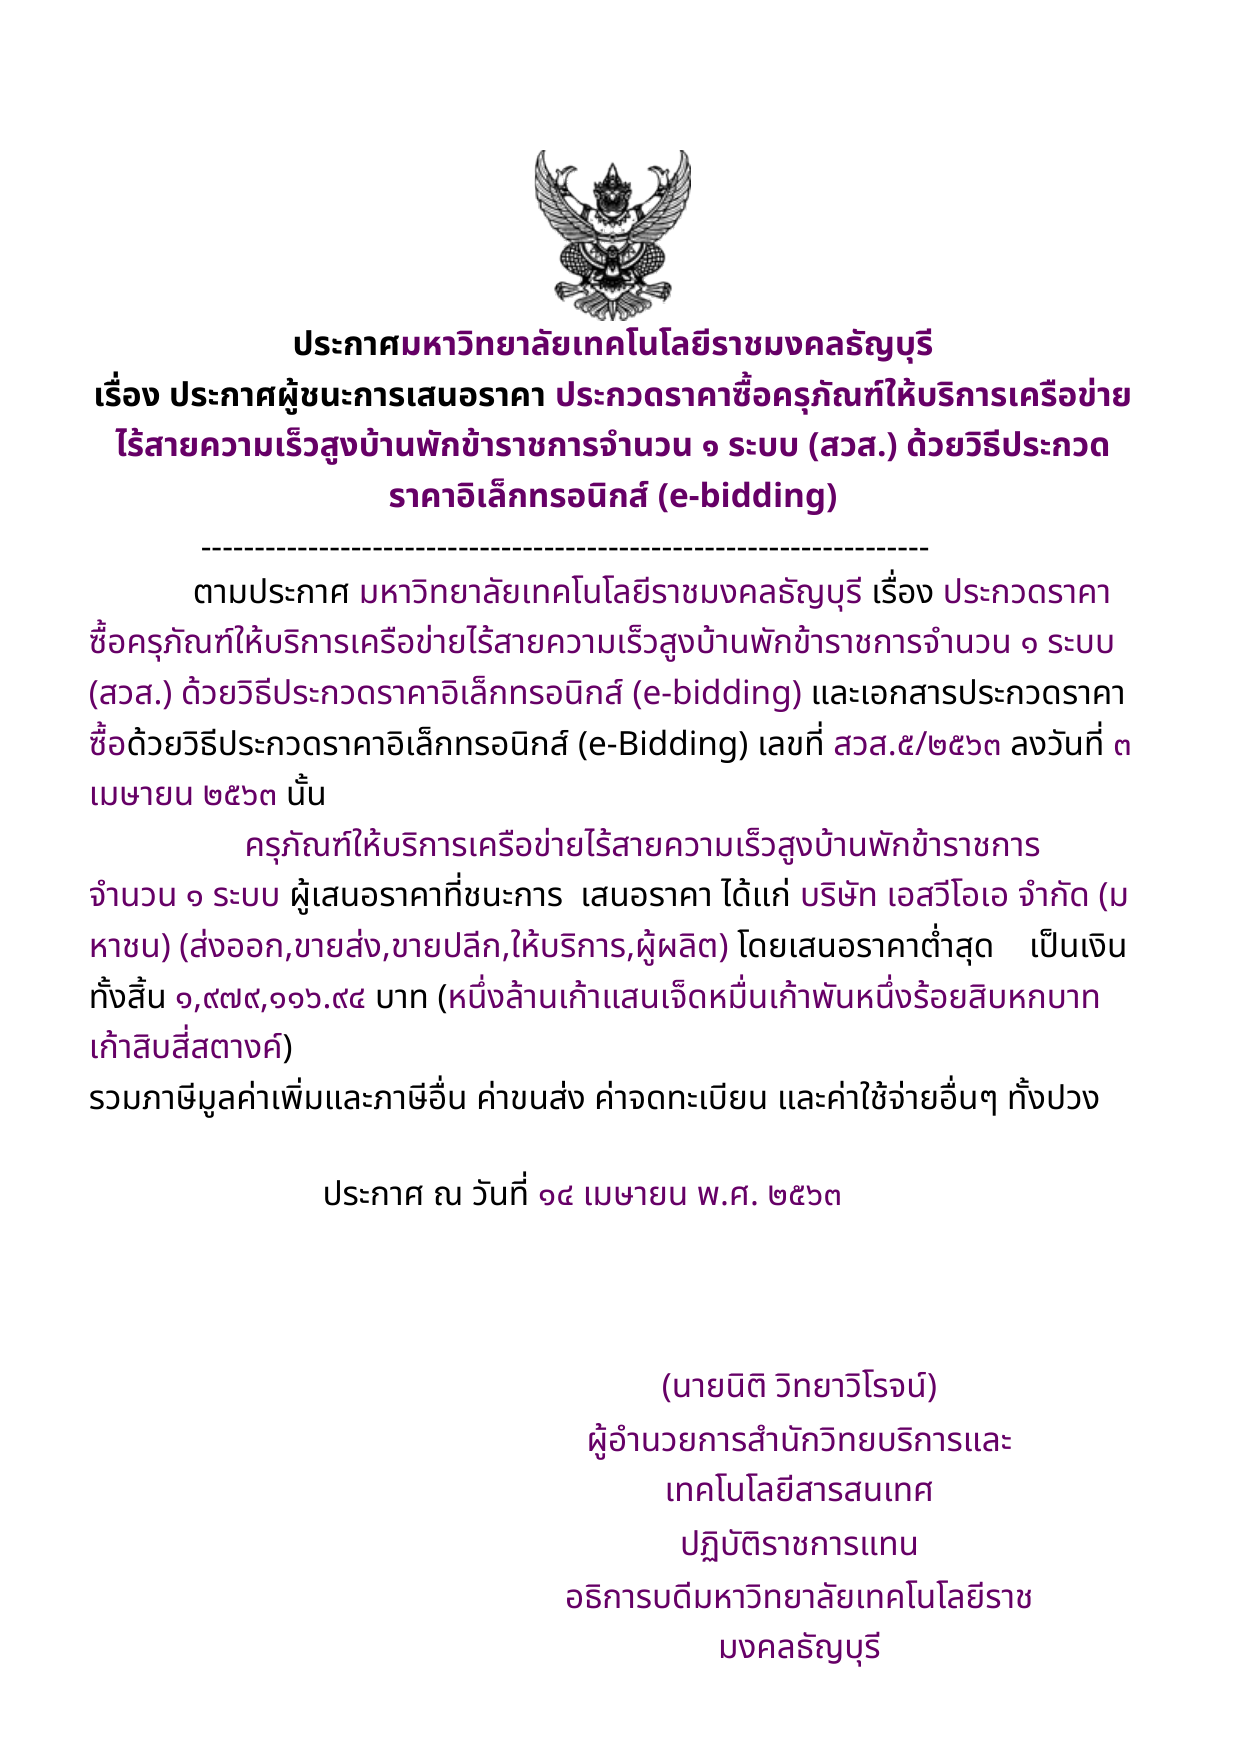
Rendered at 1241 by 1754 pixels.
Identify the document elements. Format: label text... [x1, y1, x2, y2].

text ประกาศมหาวิทยาลัยเทคโนโลยีราชมงคลธัญบุรี เรื่อง ประกาศผู้ชนะการเสนอราคา ประกวดราคาซื้อครุภัณฑ์ให้บริการเครือข่ายไร้สายความเร็วสูงบ้านพักข้าราชการจำนวน ๑ ระบบ (สวส.) ด้วยวิธีประกวดราคาอิเล็กทรอนิกส์ (e-bidding) -------------------------------------------------------------------- [89, 150, 1137, 568]
text ประกาศ ณ วันที่ ๑๔ เมษายน พ.ศ. ๒๕๖๓ [239, 1169, 1137, 1220]
text รวมภาษีมูลค่าเพิ่มและภาษีอื่น ค่าขนส่ง ค่าจดทะเบียน และค่าใช้จ่ายอื่นๆ ทั้งปวง [89, 1074, 1137, 1124]
picture [534, 150, 691, 321]
text ตามประกาศ มหาวิทยาลัยเทคโนโลยีราชมงคลธัญบุรี เรื่อง ประกวดราคาซื้อครุภัณฑ์ให้บริการเครือข่ายไร้สายความเร็วสูงบ้านพักข้าราชการจำนวน ๑ ระบบ (สวส.) ด้วยวิธีประกวดราคาอิเล็กทรอนิกส์ (e-bidding) และเอกสารประกวดราคาซื้อด้วยวิธีประกวดราคาอิเล็กทรอนิกส์ (e-Bidding) เลขที่ สวส.๕/๒๕๖๓ ลงวันที่ ๓ เมษายน ๒๕๖๓ นั้น ครุภัณฑ์ให้บริการเครือข่ายไร้สายความเร็วสูงบ้านพักข้าราชการ จำนวน ๑ ระบบ ผู้เสนอราคาที่ชนะการ เสนอราคา ได้แก่ บริษัท เอสวีโอเอ จำกัด (มหาชน) (ส่งออก,ขายส่ง,ขายปลีก,ให้บริการ,ผู้ผลิต) โดยเสนอราคาต่ำสุด เป็นเงินทั้งสิ้น ๑,๙๗๙,๑๑๖.๙๔ บาท (หนึ่งล้านเก้าแสนเจ็ดหมื่นเก้าพันหนึ่งร้อยสิบหกบาทเก้าสิบสี่สตางค์) [89, 568, 1137, 1074]
table_cell อธิการบดีมหาวิทยาลัยเทคโนโลยีราชมงคลธัญบุรี [556, 1572, 1042, 1676]
table_header (นายนิติ วิทยาวิโรจน์) [556, 1360, 1042, 1414]
table_cell ผู้อำนวยการสำนักวิทยบริการและเทคโนโลยีสารสนเทศ [556, 1414, 1042, 1518]
table_cell ปฏิบัติราชการแทน [556, 1518, 1042, 1572]
